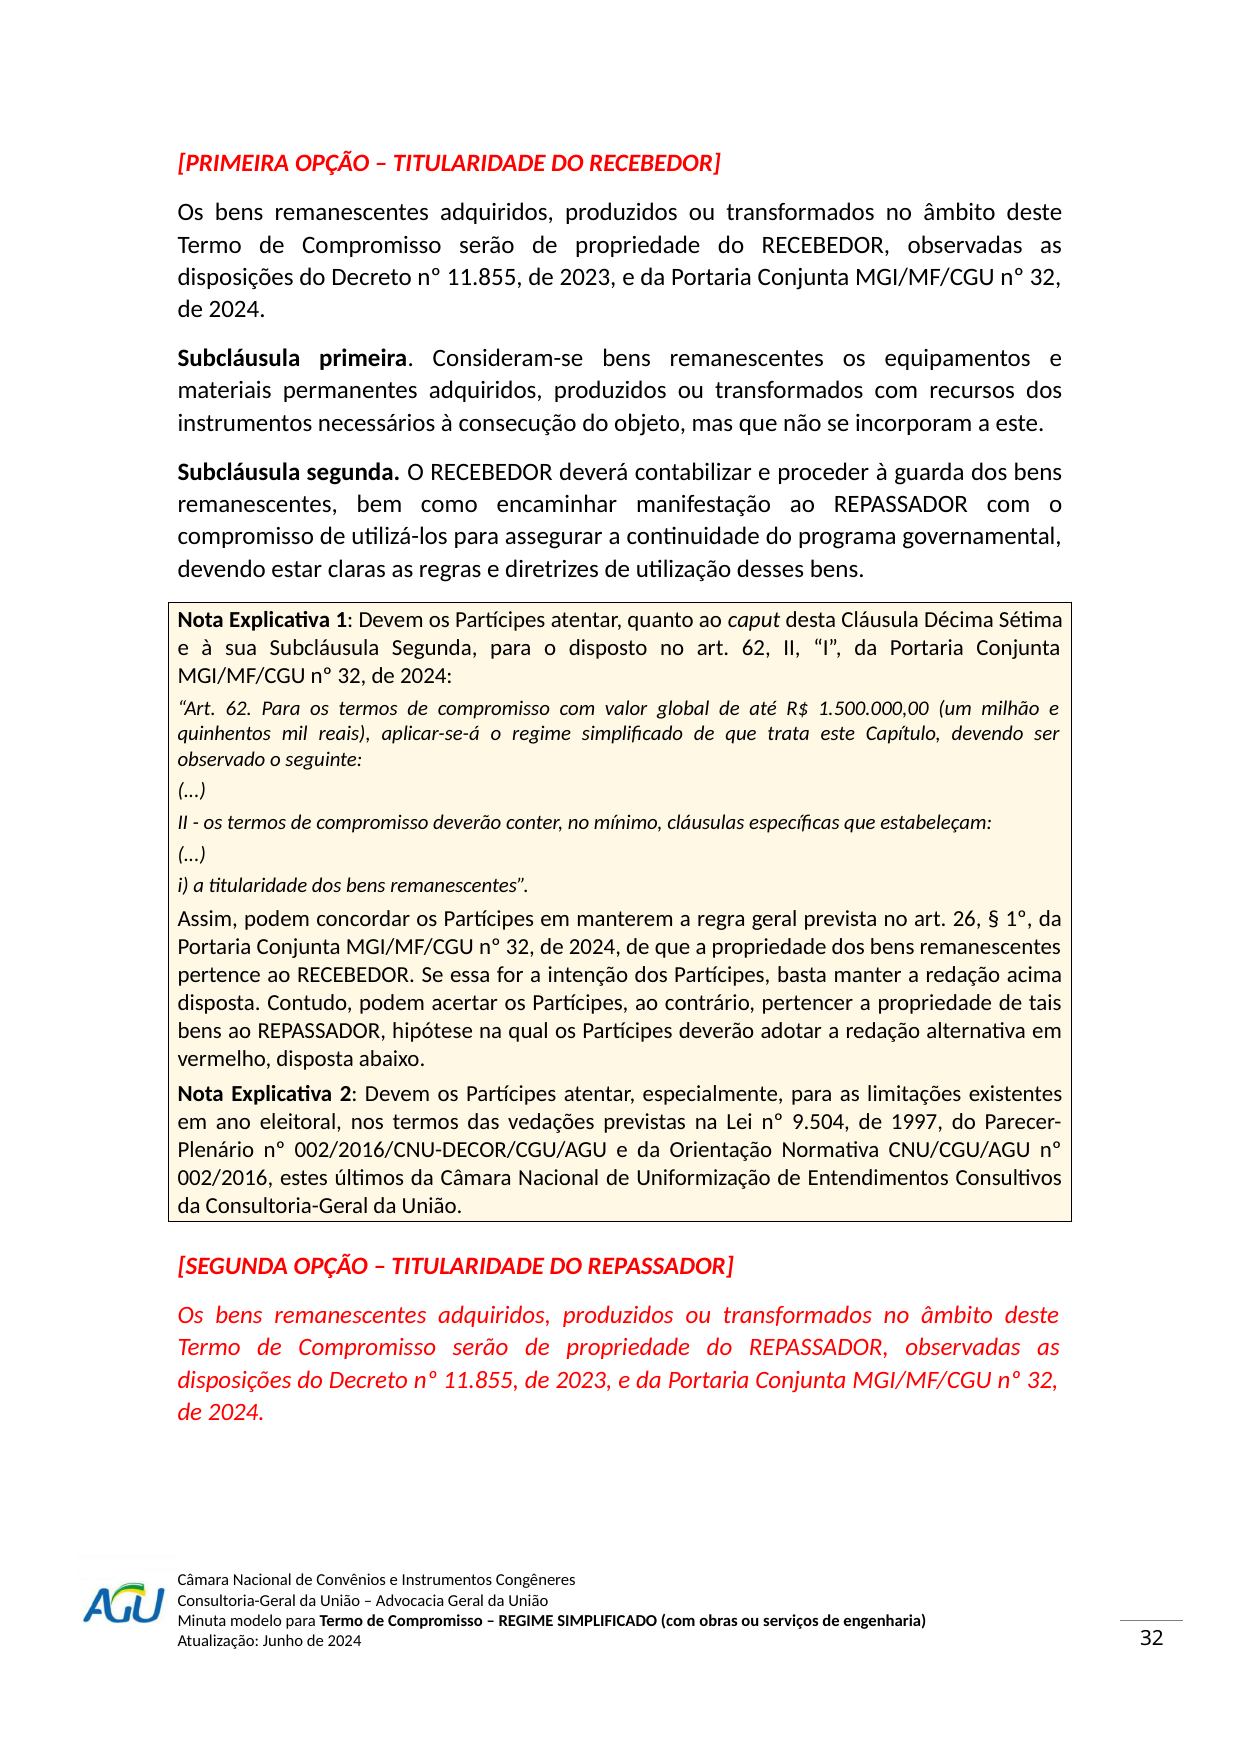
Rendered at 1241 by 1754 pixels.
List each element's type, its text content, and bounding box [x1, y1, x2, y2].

text [PRIMEIRA OPÇÃO – TITULARIDADE DO RECEBEDOR] [177, 148, 1063, 178]
text Os bens remanescentes adquiridos, produzidos ou transformados no âmbito deste Termo de Compromisso serão de propriedade do RECEBEDOR, observadas as disposições do Decreto nº 11.855, de 2023, e da Portaria Conjunta MGI/MF/CGU nº 32, de 2024. [177, 197, 1063, 324]
text Os bens remanescentes adquiridos, produzidos ou transformados no âmbito deste Termo de Compromisso serão de propriedade do REPASSADOR, observadas as disposições do Decreto nº 11.855, de 2023, e da Portaria Conjunta MGI/MF/CGU nº 32, de 2024. [177, 1299, 1063, 1427]
text Subcláusula primeira. Consideram-se bens remanescentes os equipamentos e materiais permanentes adquiridos, produzidos ou transformados com recursos dos instrumentos necessários à consecução do objeto, mas que não se incorporam a este. [177, 342, 1063, 437]
text Nota Explicativa 1: Devem os Partícipes atentar, quanto ao caput desta Cláusula Décima Sétima e à sua Subcláusula Segunda, para o disposto no art. 62, II, “I”, da Portaria Conjunta MGI/MF/CGU nº 32, de 2024: [169, 603, 1071, 689]
text [SEGUNDA OPÇÃO – TITULARIDADE DO REPASSADOR] [177, 1250, 1063, 1281]
text II - os termos de compromisso deverão conter, no mínimo, cláusulas específicas que estabeleçam: [169, 806, 1071, 835]
text (...) [169, 838, 1071, 866]
text (...) [169, 774, 1071, 803]
text Subcláusula segunda. O RECEBEDOR deverá contabilizar e proceder à guarda dos bens remanescentes, bem como encaminhar manifestação ao REPASSADOR com o compromisso de utilizá-los para assegurar a continuidade do programa governamental, devendo estar claras as regras e diretrizes de utilização desses bens. [177, 456, 1063, 583]
text Nota Explicativa 2: Devem os Partícipes atentar, especialmente, para as limitações existentes em ano eleitoral, nos termos das vedações previstas na Lei nº 9.504, de 1997, do Parecer-Plenário nº 002/2016/CNU-DECOR/CGU/AGU e da Orientação Normativa CNU/CGU/AGU nº 002/2016, estes últimos da Câmara Nacional de Uniformização de Entendimentos Consultivos da Consultoria-Geral da União. [169, 1076, 1071, 1221]
text i) a titularidade dos bens remanescentes”. [169, 869, 1071, 898]
picture [74, 1555, 176, 1656]
text Assim, podem concordar os Partícipes em manterem a regra geral prevista no art. 26, § 1º, da Portaria Conjunta MGI/MF/CGU nº 32, de 2024, de que a propriedade dos bens remanescentes pertence ao RECEBEDOR. Se essa for a intenção dos Partícipes, basta manter a redação acima disposta. Contudo, podem acertar os Partícipes, ao contrário, pertencer a propriedade de tais bens ao REPASSADOR, hipótese na qual os Partícipes deverão adotar a redação alternativa em vermelho, disposta abaixo. [169, 901, 1071, 1072]
text “Art. 62. Para os termos de compromisso com valor global de até R$ 1.500.000,00 (um milhão e quinhentos mil reais), aplicar-se-á o regime simplificado de que trata este Capítulo, devendo ser observado o seguinte: [169, 692, 1071, 771]
